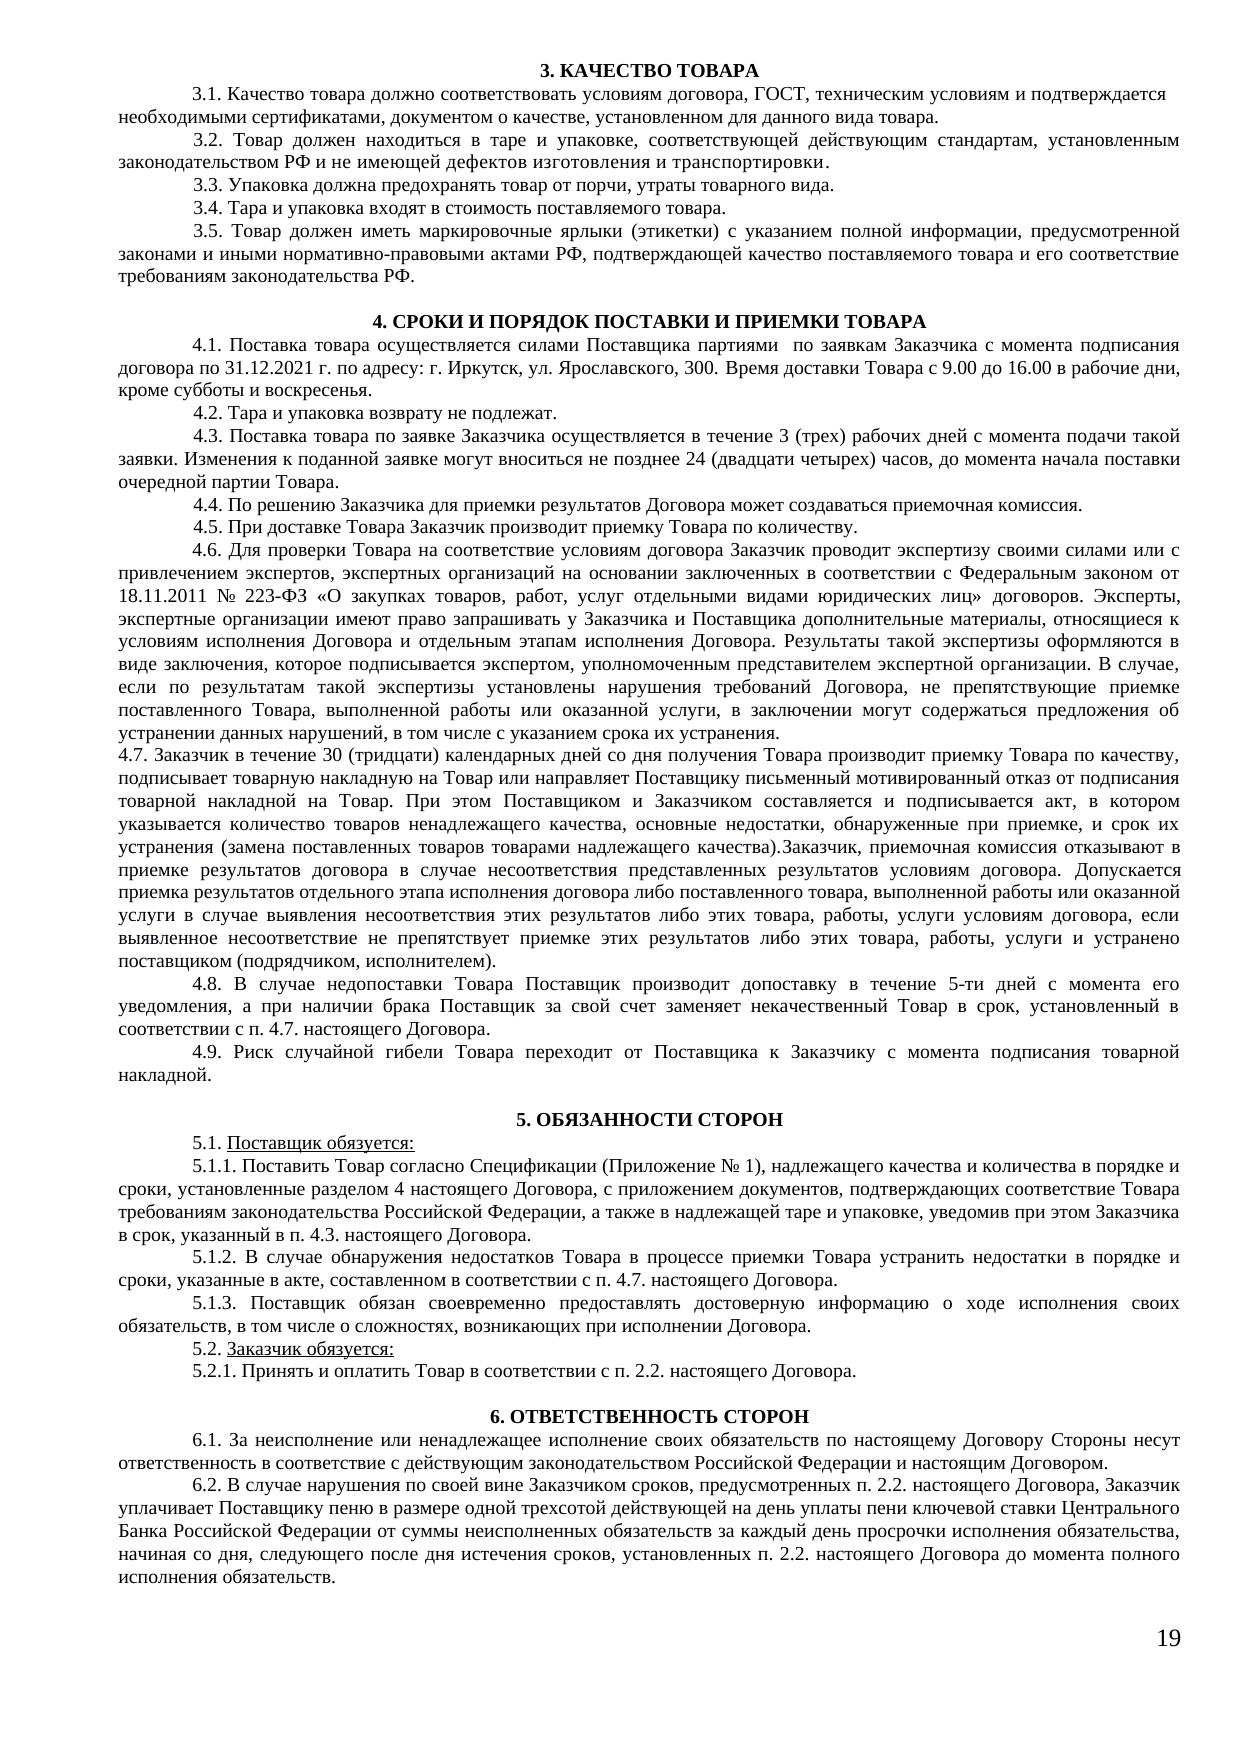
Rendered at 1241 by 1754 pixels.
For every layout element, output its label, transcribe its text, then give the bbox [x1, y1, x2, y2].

text 3.5. Товар должен иметь маркировочные ярлыки (этикетки) с указанием полной информации, предусмотренной законами и иными нормативно-правовыми актами РФ, подтверждающей качество поставляемого товара и его соответствие требованиям законодательства РФ. [118, 219, 1181, 287]
text 6.2. В случае нарушения по своей вине Заказчиком сроков, предусмотренных п. 2.2. настоящего Договора, Заказчик уплачивает Поставщику пеню в размере одной трехсотой действующей на день уплаты пени ключевой ставки Центрального Банка Российской Федерации от суммы неисполненных обязательств за каждый день просрочки исполнения обязательства, начиная со дня, следующего после дня истечения сроков, установленных п. 2.2. настоящего Договора до момента полного исполнения обязательств. [118, 1473, 1181, 1587]
text 4.9. Риск случайной гибели Товара переходит от Поставщика к Заказчику с момента подписания товарной накладной. [118, 1040, 1181, 1086]
text 5.2. Заказчик обязуется: [118, 1337, 1181, 1359]
text 4.1. Поставка товара осуществляется силами Поставщика партиями по заявкам Заказчика с момента подписания договора по 31.12.2021 г. по адресу: г. Иркутск, ул. Ярославского, 300. Время доставки Товара с 9.00 до 16.00 в рабочие дни, кроме субботы и воскресенья. [118, 333, 1181, 401]
text 5.1.2. В случае обнаружения недостатков Товара в процессе приемки Товара устранить недостатки в порядке и сроки, указанные в акте, составленном в соответствии с п. 4.7. настоящего Договора. [118, 1245, 1181, 1291]
text 5.1. Поставщик обязуется: [118, 1131, 1181, 1154]
text 3.1. Качество товара должно соответствовать условиям договора, ГОСТ, техническим условиям и подтверждается необходимыми сертификатами, документом о качестве, установленном для данного вида товара. [118, 82, 1168, 127]
text 4.3. Поставка товара по заявке Заказчика осуществляется в течение 3 (трех) рабочих дней с момента подачи такой заявки. Изменения к поданной заявке могут вноситься не позднее 24 (двадцати четырех) часов, до момента начала поставки очередной партии Товара. [118, 424, 1182, 492]
text 3. КАЧЕСТВО ТОВАРА [118, 59, 1181, 82]
text 6. ОТВЕТСТВЕННОСТЬ СТОРОН [118, 1405, 1181, 1428]
text 4.6. Для проверки Товара на соответствие условиям договора Заказчик проводит экспертизу своими силами или с привлечением экспертов, экспертных организаций на основании заключенных в соответствии с Федеральным законом от 18.11.2011 № 223-ФЗ «О закупках товаров, работ, услуг отдельными видами юридических лиц» договоров. Эксперты, экспертные организации имеют право запрашивать у Заказчика и Поставщика дополнительные материалы, относящиеся к условиям исполнения Договора и отдельным этапам исполнения Договора. Результаты такой экспертизы оформляются в виде заключения, которое подписывается экспертом, уполномоченным представителем экспертной организации. В случае, если по результатам такой экспертизы установлены нарушения требований Договора, не препятствующие приемке поставленного Товара, выполненной работы или оказанной услуги, в заключении могут содержаться предложения об устранении данных нарушений, в том числе с указанием срока их устранения. [118, 538, 1181, 743]
text 5.2.1. Принять и оплатить Товар в соответствии с п. 2.2. настоящего Договора. [118, 1359, 1181, 1382]
text 4. СРОКИ И ПОРЯДОК ПОСТАВКИ И ПРИЕМКИ ТОВАРА [118, 310, 1181, 333]
text 4.2. Тара и упаковка возврату не подлежат. [118, 401, 1181, 424]
text 3.2. Товар должен находиться в таре и упаковке, соответствующей действующим стандартам, установленным законодательством РФ и не имеющей дефектов изготовления и транспортировки. [118, 127, 1181, 173]
text 5.1.3. Поставщик обязан своевременно предоставлять достоверную информацию о ходе исполнения своих обязательств, в том числе о сложностях, возникающих при исполнении Договора. [118, 1291, 1181, 1337]
text 3.3. Упаковка должна предохранять товар от порчи, утраты товарного вида. [118, 173, 1181, 196]
text 3.4. Тара и упаковка входят в стоимость поставляемого товара. [118, 196, 1181, 219]
text 5. ОБЯЗАННОСТИ СТОРОН [118, 1108, 1181, 1131]
text 4.5. При доставке Товара Заказчик производит приемку Товара по количеству. [118, 515, 1182, 538]
text 4.4. По решению Заказчика для приемки результатов Договора может создаваться приемочная комиссия. [118, 492, 1182, 515]
text 5.1.1. Поставить Товар согласно Спецификации (Приложение № 1), надлежащего качества и количества в порядке и сроки, установленные разделом 4 настоящего Договора, с приложением документов, подтверждающих соответствие Товара требованиям законодательства Российской Федерации, а также в надлежащей таре и упаковке, уведомив при этом Заказчика в срок, указанный в п. 4.3. настоящего Договора. [118, 1154, 1181, 1245]
text 4.7. Заказчик в течение 30 (тридцати) календарных дней со дня получения Товара производит приемку Товара по качеству, подписывает товарную накладную на Товар или направляет Поставщику письменный мотивированный отказ от подписания товарной накладной на Товар. При этом Поставщиком и Заказчиком составляется и подписывается акт, в котором указывается количество товаров ненадлежащего качества, основные недостатки, обнаруженные при приемке, и срок их устранения (замена поставленных товаров товарами надлежащего качества).Заказчик, приемочная комиссия отказывают в приемке результатов договора в случае несоответствия представленных результатов условиям договора. Допускается приемка результатов отдельного этапа исполнения договора либо поставленного товара, выполненной работы или оказанной услуги в случае выявления несоответствия этих результатов либо этих товара, работы, услуги условиям договора, если выявленное несоответствие не препятствует приемке этих результатов либо этих товара, работы, услуги и устранено поставщиком (подрядчиком, исполнителем). [118, 743, 1181, 972]
text 4.8. В случае недопоставки Товара Поставщик производит допоставку в течение 5-ти дней с момента его уведомления, а при наличии брака Поставщик за свой счет заменяет некачественный Товар в срок, установленный в соответствии с п. 4.7. настоящего Договора. [118, 972, 1181, 1040]
text 6.1. За неисполнение или ненадлежащее исполнение своих обязательств по настоящему Договору Стороны несут ответственность в соответствие с действующим законодательством Российской Федерации и настоящим Договором. [118, 1428, 1181, 1473]
